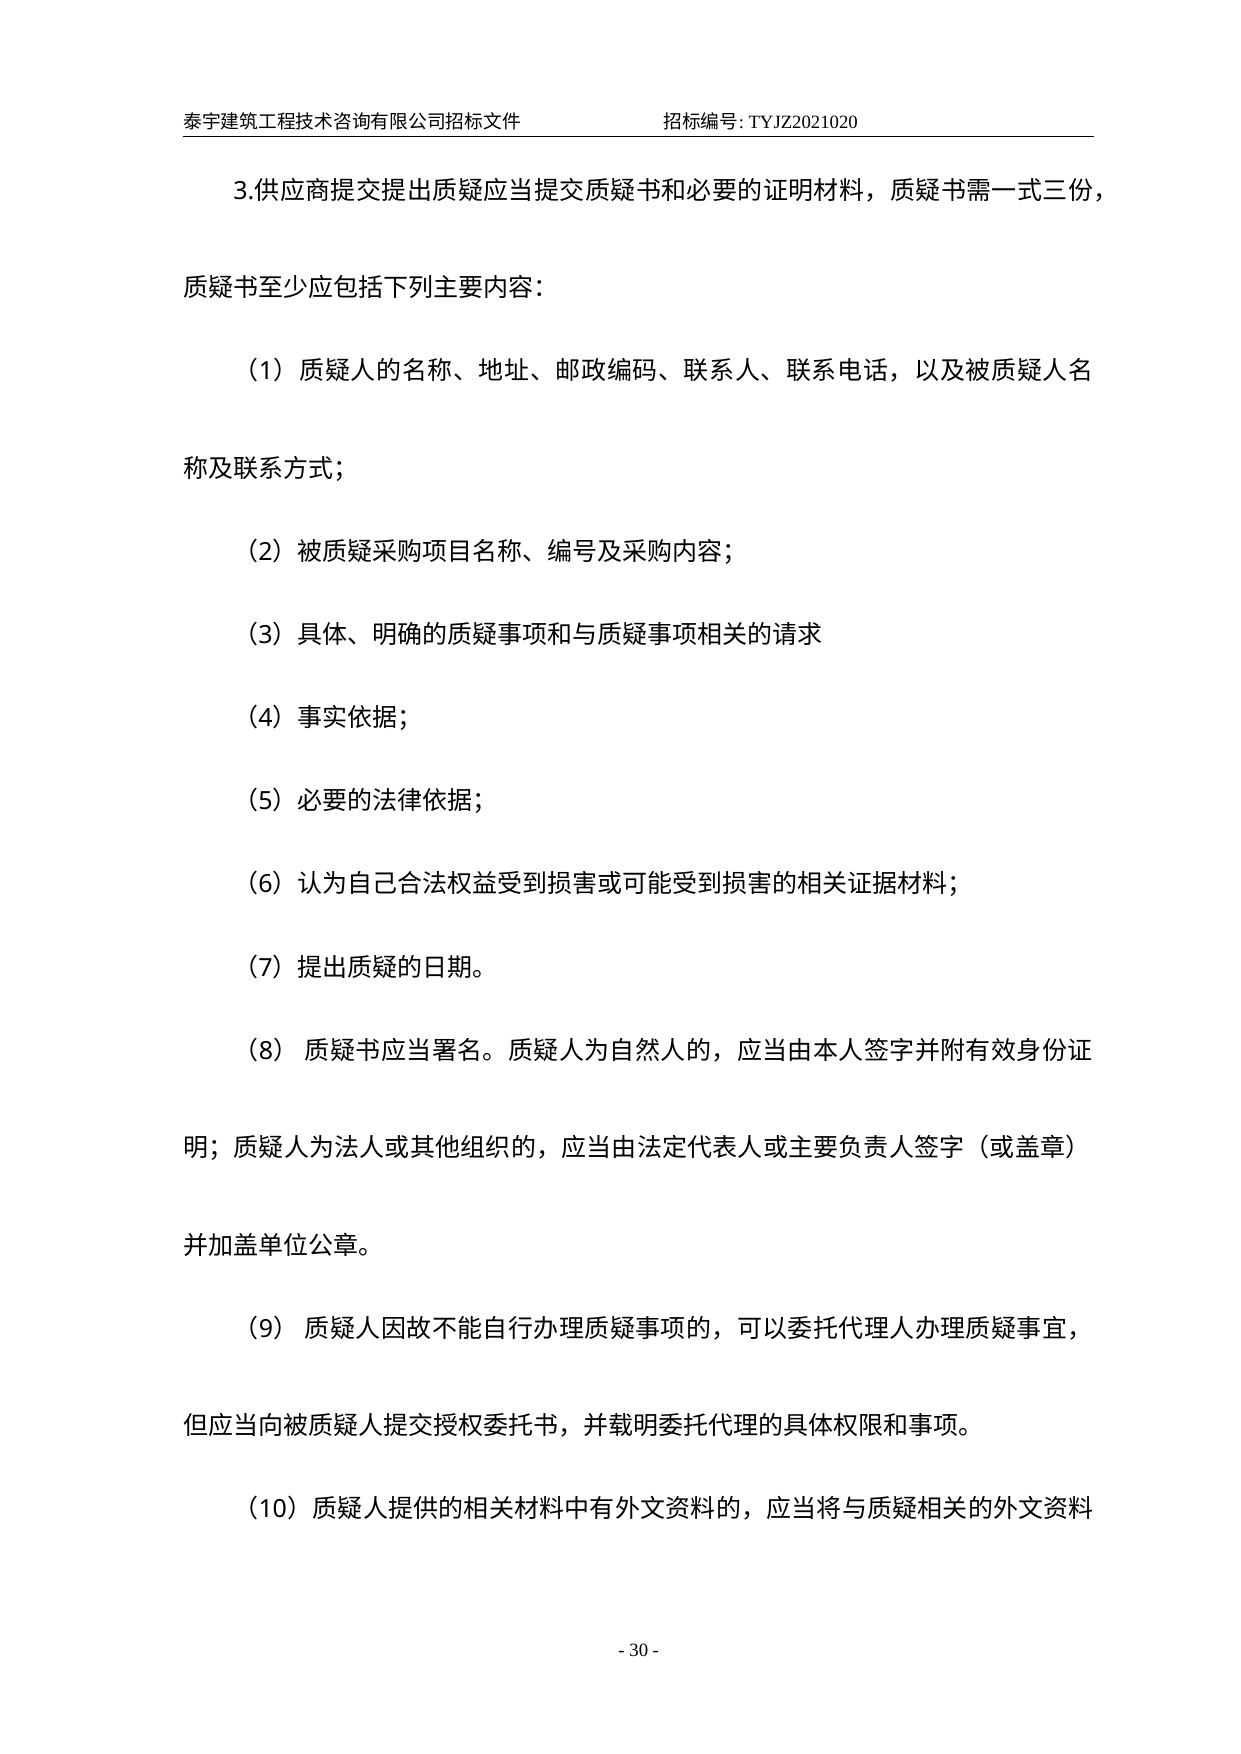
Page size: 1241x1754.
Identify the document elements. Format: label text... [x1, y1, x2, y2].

text （6）认为自己合法权益受到损害或可能受到损害的相关证据材料； [183, 849, 1094, 914]
text 3.供应商提交提出质疑应当提交质疑书和必要的证明材料，质疑书需一式三份，质疑书至少应包括下列主要内容： [183, 156, 1094, 318]
text （9） 质疑人因故不能自行办理质疑事项的，可以委托代理人办理质疑事宜，但应当向被质疑人提交授权委托书，并载明委托代理的具体权限和事项。 [183, 1294, 1094, 1456]
text （3）具体、明确的质疑事项和与质疑事项相关的请求 [183, 600, 1094, 665]
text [183, 1474, 1094, 1539]
text （5）必要的法律依据； [183, 766, 1094, 831]
text （7）提出质疑的日期。 [183, 933, 1094, 998]
text （4）事实依据； [183, 683, 1094, 748]
text （8） 质疑书应当署名。质疑人为自然人的，应当由本人签字并附有效身份证明；质疑人为法人或其他组织的，应当由法定代表人或主要负责人签字（或盖章）并加盖单位公章。 [183, 1016, 1094, 1276]
text （1）质疑人的名称、地址、邮政编码、联系人、联系电话，以及被质疑人名称及联系方式； [183, 336, 1094, 499]
text （2）被质疑采购项目名称、编号及采购内容； [183, 517, 1094, 582]
